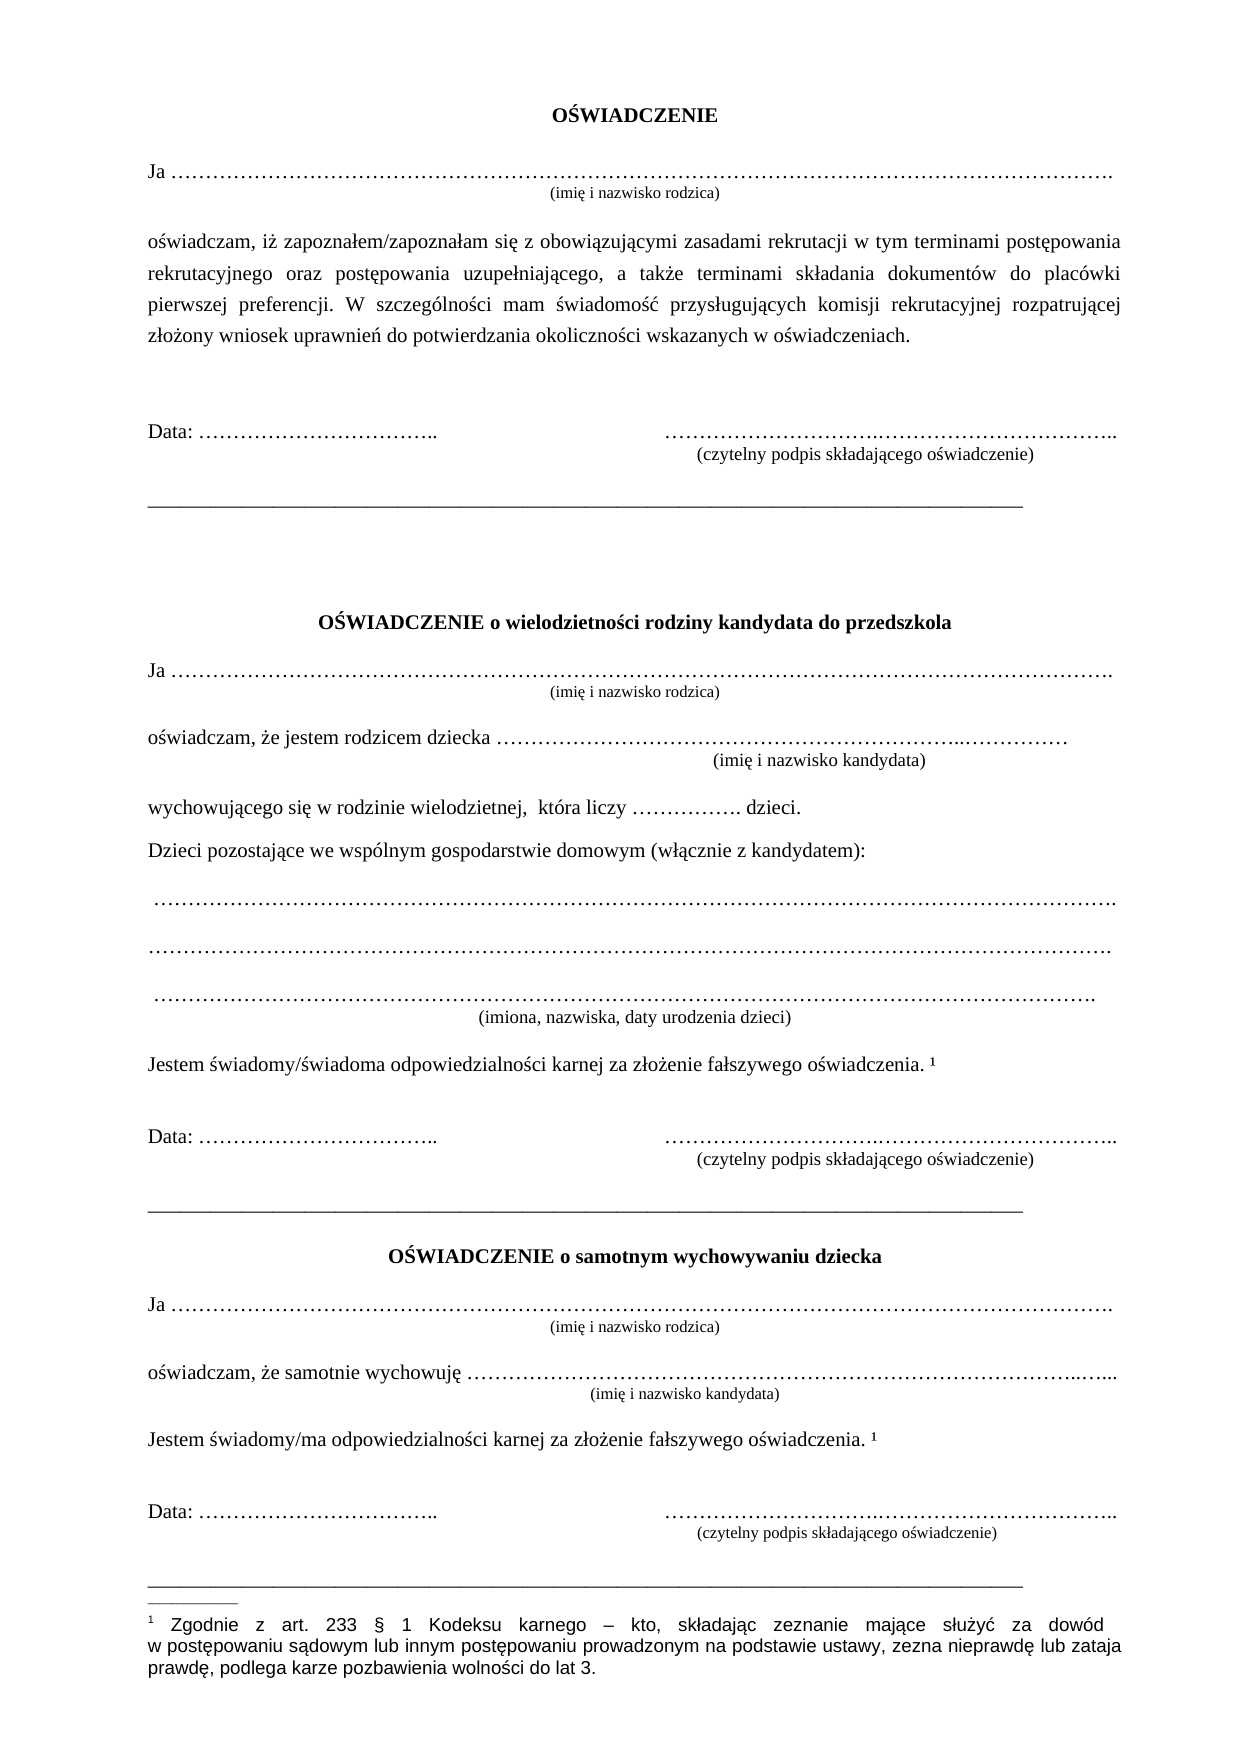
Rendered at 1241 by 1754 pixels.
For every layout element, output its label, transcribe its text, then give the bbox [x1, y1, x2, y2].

text (imię i nazwisko rodzica) [148, 1316, 1122, 1336]
text ………………………………………………………………………………………………………………………. [148, 982, 1122, 1006]
text ____________________________________________________________________________________ [148, 486, 1122, 510]
text oświadczam, iż zapoznałem/zapoznałam się z obowiązującymi zasadami rekrutacji w tym terminami postępowania rekrutacyjnego oraz postępowania uzupełniającego, a także terminami składania dokumentów do placówki pierwszej preferencji. W szczególności mam świadomość przysługujących komisji rekrutacyjnej rozpatrującej złożony wniosek uprawnień do potwierdzania okoliczności wskazanych w oświadczeniach. [148, 229, 1122, 347]
text OŚWIADCZENIE o samotnym wychowywaniu dziecka [148, 1244, 1122, 1268]
text Dzieci pozostające we wspólnym gospodarstwie domowym (włącznie z kandydatem): [148, 838, 1122, 862]
text ____________________________________________________________________________________ [148, 1191, 1122, 1215]
text (imię i nazwisko kandydata) [516, 1384, 1122, 1403]
text Data: …………………………….. ………………………….…………………………….. [148, 419, 1122, 443]
text …………………………………………………………………………………………………………………………. [148, 886, 1122, 910]
text OŚWIADCZENIE o wielodzietności rodziny kandydata do przedszkola [148, 609, 1122, 634]
text (czytelny podpis składającego oświadczenie) [664, 1148, 1122, 1170]
text Ja ………………………………………………………………………………………………………………………. [148, 658, 1122, 682]
text (czytelny podpis składającego oświadczenie) [664, 1523, 1122, 1542]
text wychowującego się w rodzinie wielodzietnej, która liczy ……………. dzieci. [148, 795, 1122, 819]
text …………………………………………………………………………………………………………………………. [148, 934, 1122, 958]
text ____________________________________________________________________________________ [148, 1566, 1122, 1590]
text Ja ………………………………………………………………………………………………………………………. [148, 159, 1122, 183]
text Ja ………………………………………………………………………………………………………………………. [148, 1292, 1122, 1316]
text Jestem świadomy/ma odpowiedzialności karnej za złożenie fałszywego oświadczenia. ¹ [148, 1427, 1122, 1451]
text Data: …………………………….. ………………………….…………………………….. [148, 1499, 1122, 1523]
text OŚWIADCZENIE [148, 103, 1122, 127]
text oświadczam, że jestem rodzicem dziecka …………………………………………………………..…………… [148, 725, 1122, 749]
text (imię i nazwisko kandydata) [443, 749, 1122, 771]
text Jestem świadomy/świadoma odpowiedzialności karnej za złożenie fałszywego oświadczenia. ¹ [148, 1052, 1122, 1076]
text (imię i nazwisko rodzica) [148, 183, 1122, 202]
text Data: …………………………….. ………………………….…………………………….. [148, 1124, 1122, 1148]
text oświadczam, że samotnie wychowuję ……………………………………………………………………………..…... [148, 1359, 1122, 1384]
text (imię i nazwisko rodzica) [148, 682, 1122, 701]
text (imiona, nazwiska, daty urodzenia dzieci) [148, 1006, 1122, 1028]
text (czytelny podpis składającego oświadczenie) [664, 443, 1122, 465]
